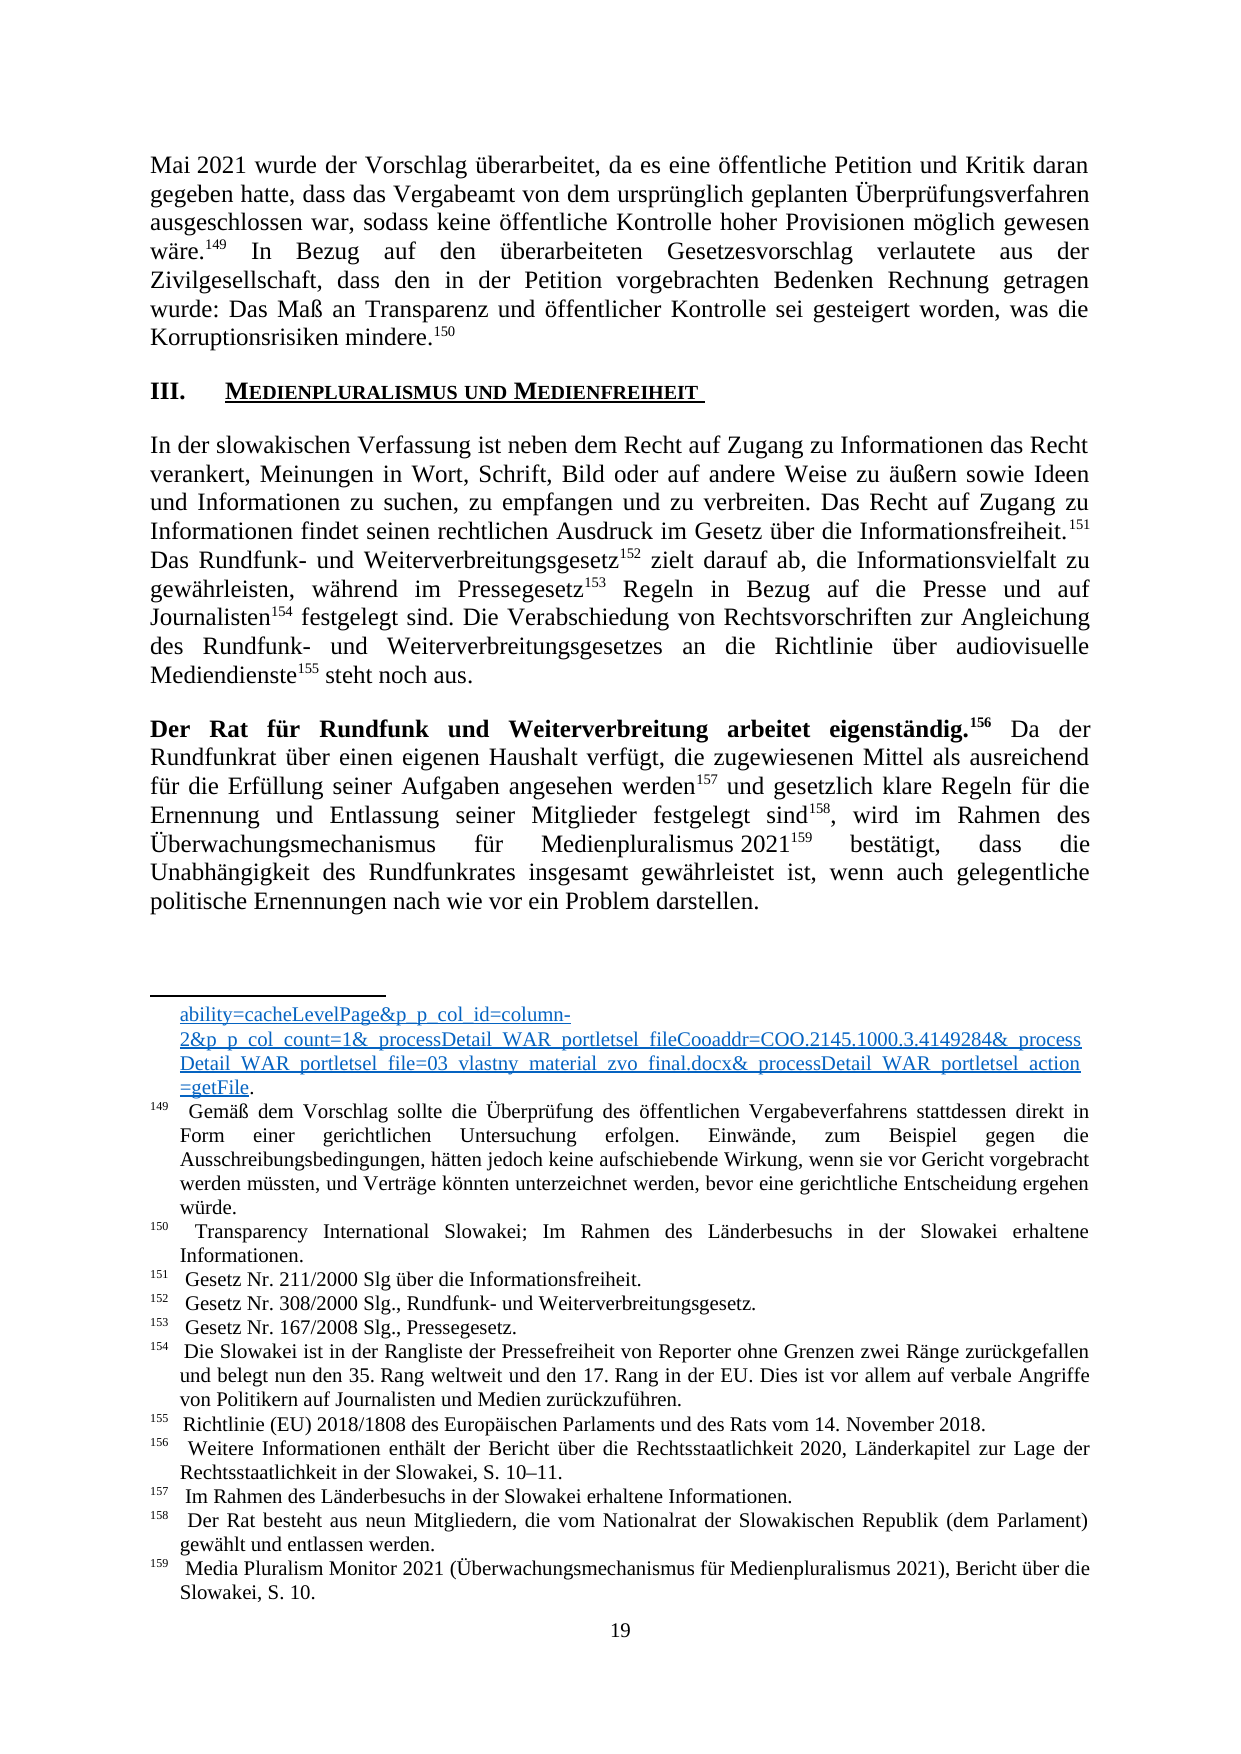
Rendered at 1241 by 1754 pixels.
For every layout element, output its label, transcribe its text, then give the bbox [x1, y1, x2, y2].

text Der Staatsanwaltschaft zufolge hatte die COVID-19-Pandemie in der Slowakei keine besonderen Auswirkungen auf das Vorkommen von Korruption, ihre Aufdeckung oder die Bemühungen zur Korruptionsbekämpfung. Einige Gerichtsverfahren wurden verschoben, da die COVID-19-Pandemie den Rückstand bei der Bearbeitung der Fälle verschärft hat. Sektoren mit hohem Risiko, die vor der Pandemie korruptionsanfällig waren, blieben es größtenteils auch während der Pandemie. Dies gilt unter anderem für die Vergabe öffentlicher Aufträge und den Gesundheitssektor, wobei das Risiko und das Vorkommen von pandemiebezogenem Subventionsbetrug im Gesundheitssektor zunahmen. Im Rahmen des sektorbezogenen Korruptionsbekämpfungsprogramms des Gesundheitsministeriums wurde eine spezielle Arbeitsgruppe eingerichtet, die die Korruptionsrisiken im Zusammenhang mit der COVID-19-Pandemie bewerten soll. Sie hat zwei Risikobereiche ermittelt: nicht zulässige Kostenübernahmeanträge und doppelte Kostenerstattungsanträge. Um während der Pandemie den Zeitraum zu verkürzen, den die Beschaffung von Waren, Dienstleistungen und Bauleistungen in Anspruch nimmt, hat die Regierung einen Gesetzesvorschlag zur Änderung des Vergaberechts ausgearbeitet. Im Mai 2021 wurde der Vorschlag überarbeitet, da es eine öffentliche Petition und Kritik daran gegeben hatte, dass das Vergabeamt von dem ursprünglich geplanten Überprüfungsverfahren ausgeschlossen war, sodass keine öffentliche Kontrolle hoher Provisionen möglich gewesen wäre. In Bezug auf den überarbeiteten Gesetzesvorschlag verlautete aus der Zivilgesellschaft, dass den in der Petition vorgebrachten Bedenken Rechnung getragen wurde: Das Maß an Transparenz und öffentlicher Kontrolle sei gesteigert worden, was die Korruptionsrisiken mindere. [150, 150, 1090, 351]
subtitle Medienpluralismus und Medienfreiheit [150, 376, 1090, 405]
text Der Rat für Rundfunk und Weiterverbreitung arbeitet eigenständig. Da der Rundfunkrat über einen eigenen Haushalt verfügt, die zugewiesenen Mittel als ausreichend für die Erfüllung seiner Aufgaben angesehen werden und gesetzlich klare Regeln für die Ernennung und Entlassung seiner Mitglieder festgelegt sind, wird im Rahmen des Überwachungsmechanismus für Medienpluralismus 2021 bestätigt, dass die Unabhängigkeit des Rundfunkrates insgesamt gewährleistet ist, wenn auch gelegentliche politische Ernennungen nach wie vor ein Problem darstellen. [150, 714, 1090, 915]
text In der slowakischen Verfassung ist neben dem Recht auf Zugang zu Informationen das Recht verankert, Meinungen in Wort, Schrift, Bild oder auf andere Weise zu äußern sowie Ideen und Informationen zu suchen, zu empfangen und zu verbreiten. Das Recht auf Zugang zu Informationen findet seinen rechtlichen Ausdruck im Gesetz über die Informationsfreiheit. Das Rundfunk- und Weiterverbreitungsgesetz zielt darauf ab, die Informationsvielfalt zu gewährleisten, während im Pressegesetz Regeln in Bezug auf die Presse und auf Journalisten festgelegt sind. Die Verabschiedung von Rechtsvorschriften zur Angleichung des Rundfunk- und Weiterverbreitungsgesetzes an die Richtlinie über audiovisuelle Mediendienste steht noch aus. [150, 430, 1090, 689]
